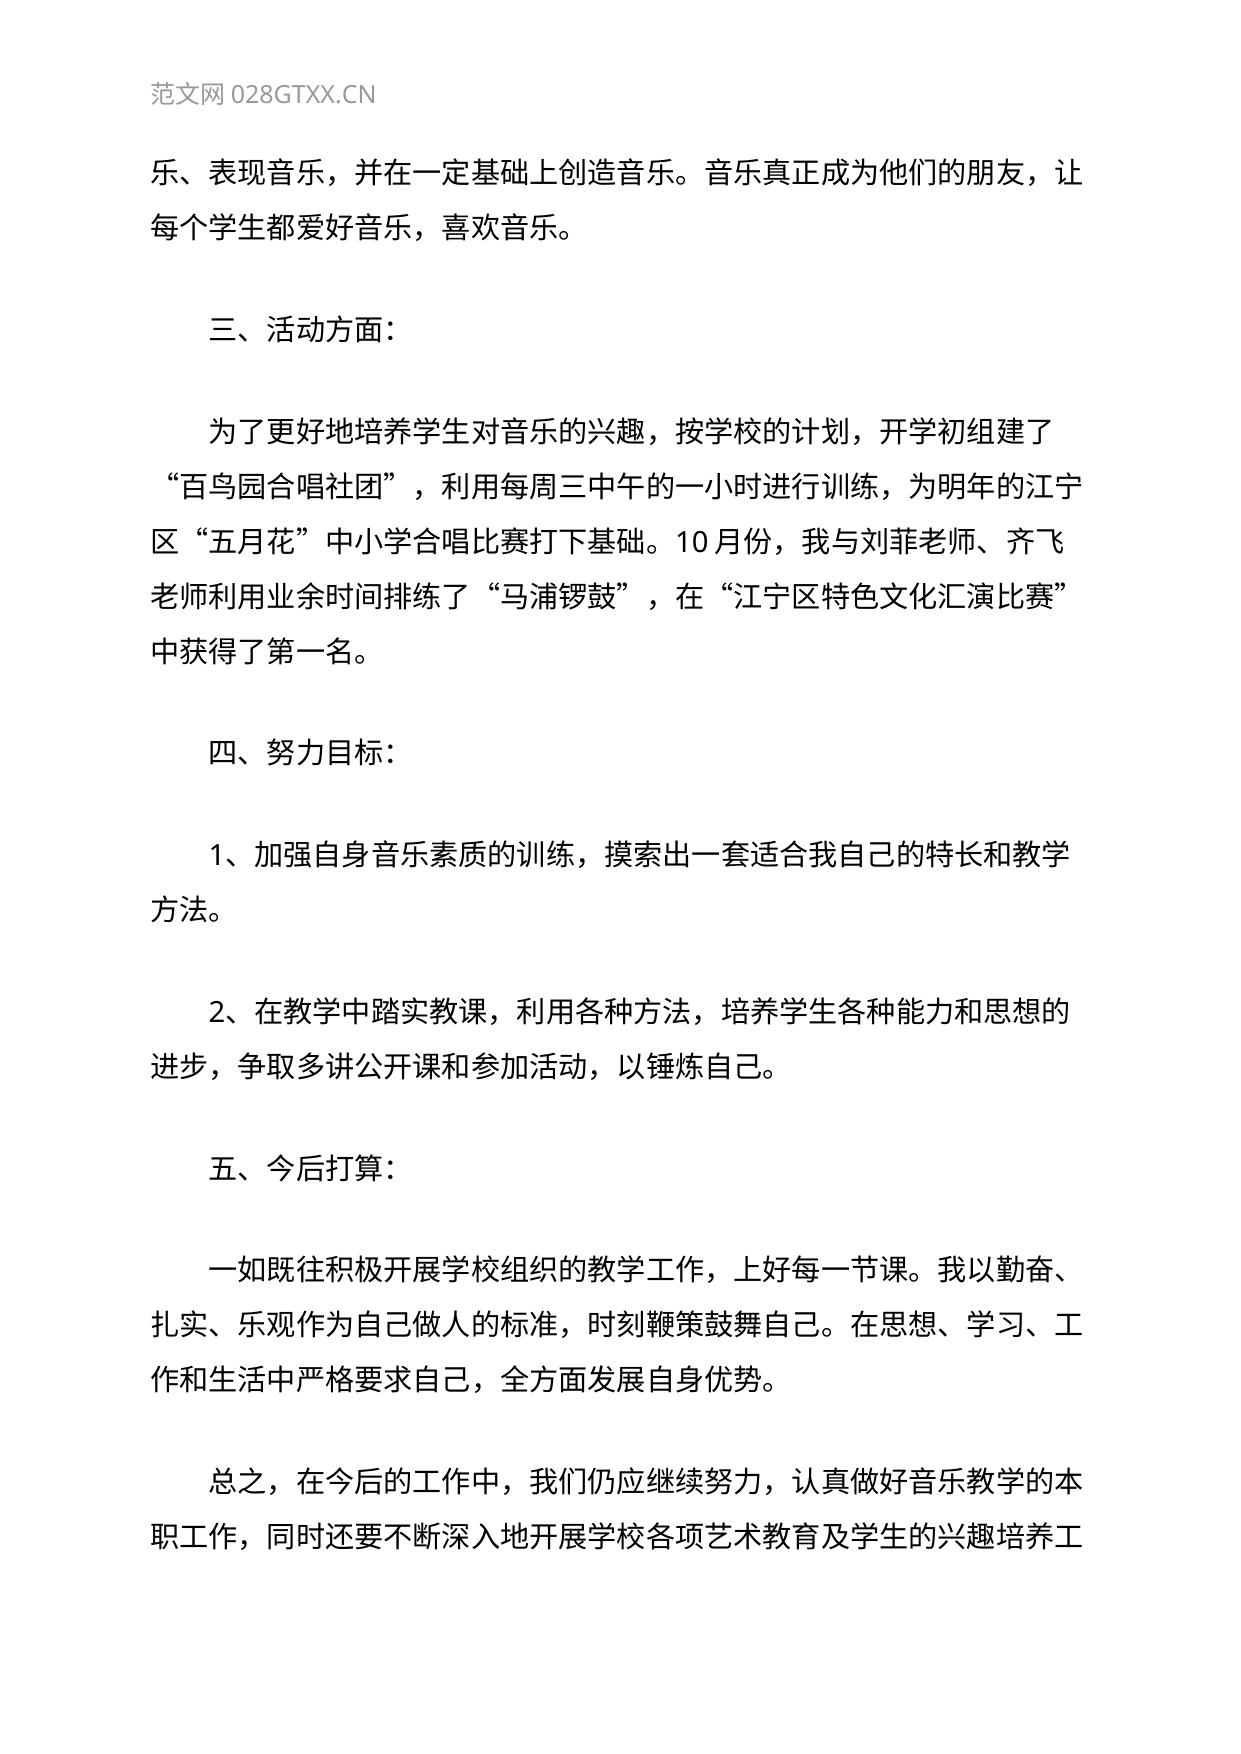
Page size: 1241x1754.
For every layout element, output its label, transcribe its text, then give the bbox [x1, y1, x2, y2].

text 五、今后打算： [150, 1145, 1090, 1187]
text 一如既往积极开展学校组织的教学工作，上好每一节课。我以勤奋、扎实、乐观作为自己做人的标准，时刻鞭策鼓舞自己。在思想、学习、工作和生活中严格要求自己，全方面发展自身优势。 [150, 1247, 1090, 1399]
text 为了更好地培养学生对音乐的兴趣，按学校的计划，开学初组建了“百鸟园合唱社团”，利用每周三中午的一小时进行训练，为明年的江宁区“五月花”中小学合唱比赛打下基础。10月份，我与刘菲老师、齐飞老师利用业余时间排练了“马浦锣鼓”，在“江宁区特色文化汇演比赛”中获得了第一名。 [150, 408, 1090, 670]
text 1、加强自身音乐素质的训练，摸索出一套适合我自己的特长和教学方法。 [150, 832, 1090, 929]
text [150, 150, 1090, 247]
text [150, 1458, 1090, 1556]
text 三、活动方面： [150, 307, 1090, 349]
text 2、在教学中踏实教课，利用各种方法，培养学生各种能力和思想的进步，争取多讲公开课和参加活动，以锤炼自己。 [150, 988, 1090, 1086]
text 四、努力目标： [150, 730, 1090, 772]
